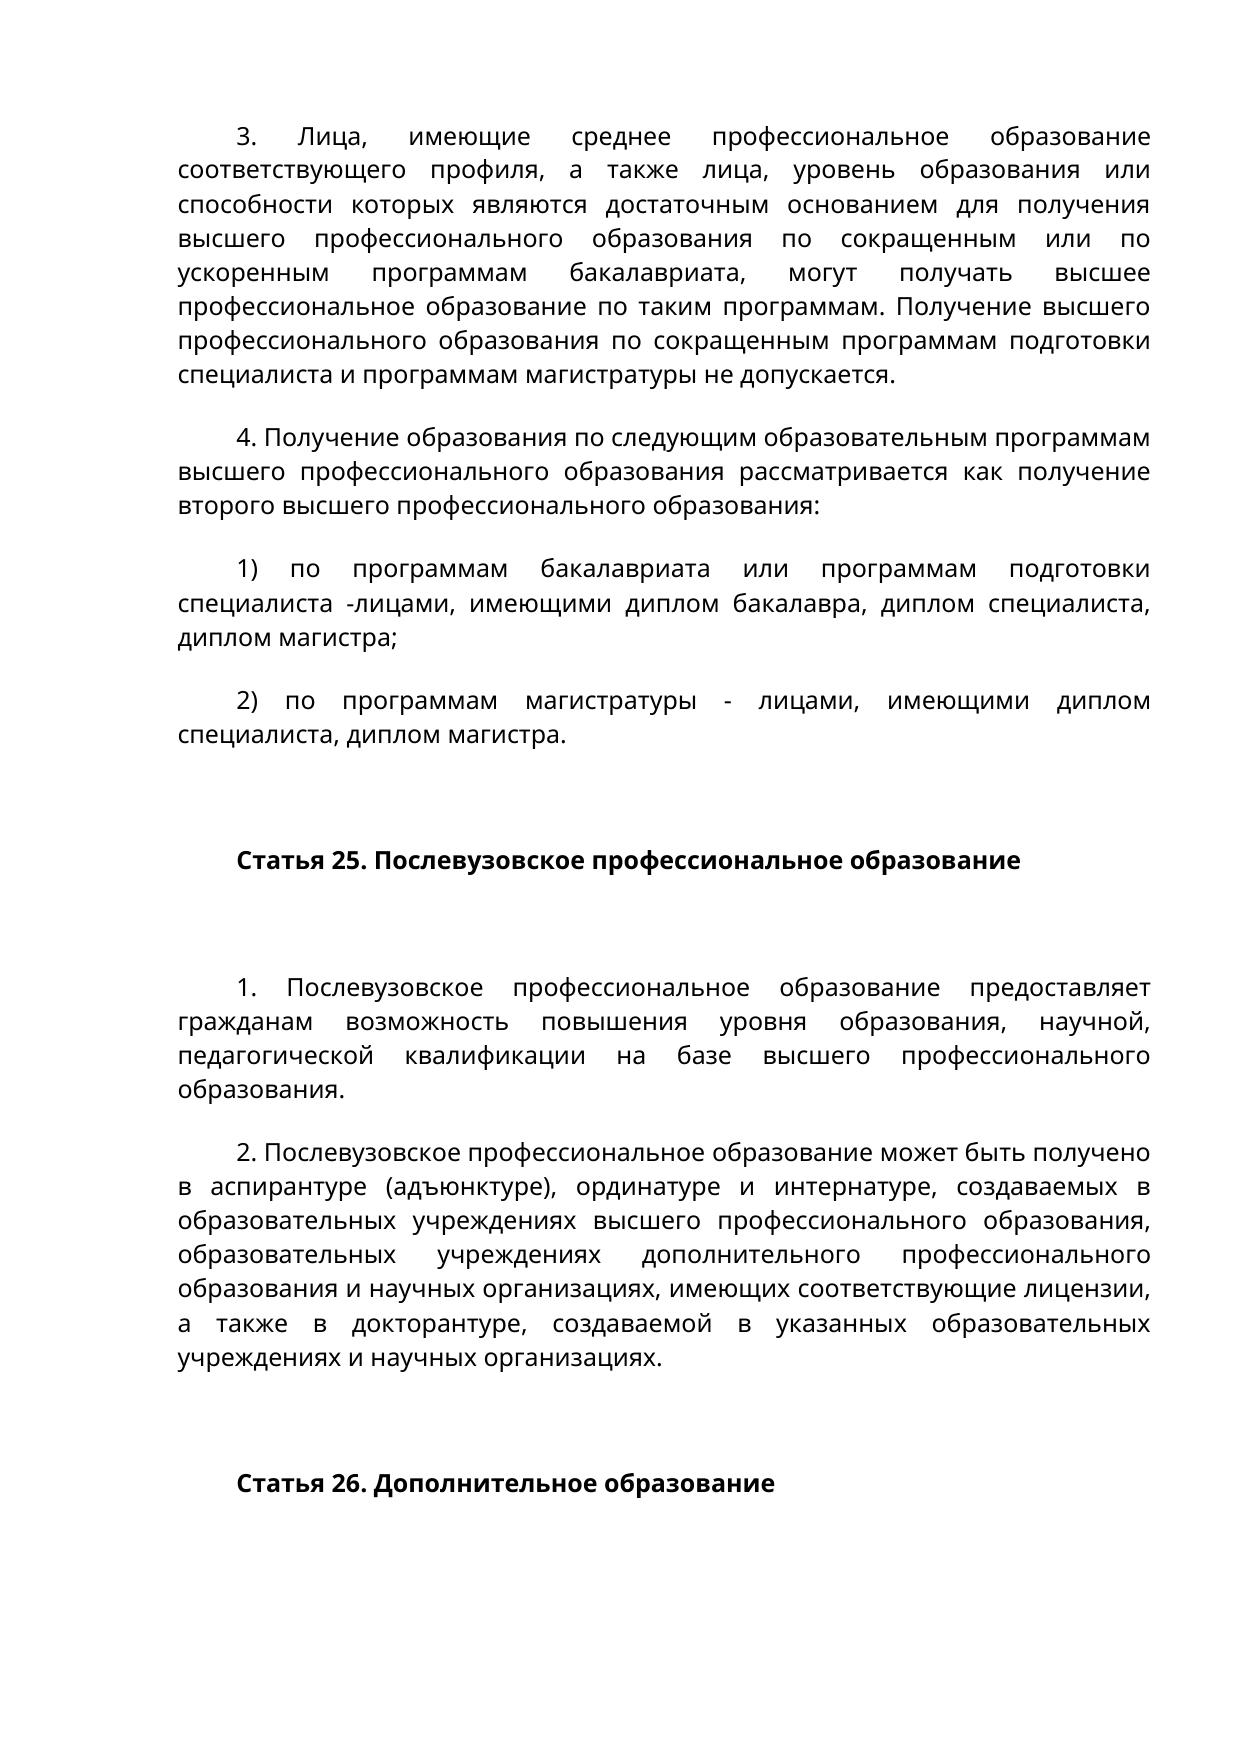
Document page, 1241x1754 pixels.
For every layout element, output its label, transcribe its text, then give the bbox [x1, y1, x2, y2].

text Статья 25. Послевузовское профессиональное образование [177, 843, 1152, 877]
text 2) по программам магистратуры - лицами, имеющими диплом специалиста, диплом магистра. [177, 682, 1152, 751]
text 4. Получение образования по следующим образовательным программам высшего профессионального образования рассматривается как получение второго высшего профессионального образования: [177, 420, 1152, 522]
text 3. Лица, имеющие среднее профессиональное образование соответствующего профиля, а также лица, уровень образования или способности которых являются достаточным основанием для получения высшего профессионального образования по сокращенным или по ускоренным программам бакалавриата, могут получать высшее профессиональное образование по таким программам. Получение высшего профессионального образования по сокращенным программам подготовки специалиста и программам магистратуры не допускается. [177, 118, 1152, 391]
text Статья 26. Дополнительное образование [177, 1466, 1152, 1500]
text 2. Послевузовское профессиональное образование может быть получено в аспирантуре (адъюнктуре), ординатуре и интернатуре, создаваемых в образовательных учреждениях высшего профессионального образования, образовательных учреждениях дополнительного профессионального образования и научных организациях, имеющих соответствующие лицензии, а также в докторантуре, создаваемой в указанных образовательных учреждениях и научных организациях. [177, 1135, 1152, 1373]
text 1) по программам бакалавриата или программам подготовки специалиста -лицами, имеющими диплом бакалавра, диплом специалиста, диплом магистра; [177, 551, 1152, 653]
text 1. Послевузовское профессиональное образование предоставляет гражданам возможность повышения уровня образования, научной, педагогической квалификации на базе высшего профессионального образования. [177, 969, 1152, 1106]
